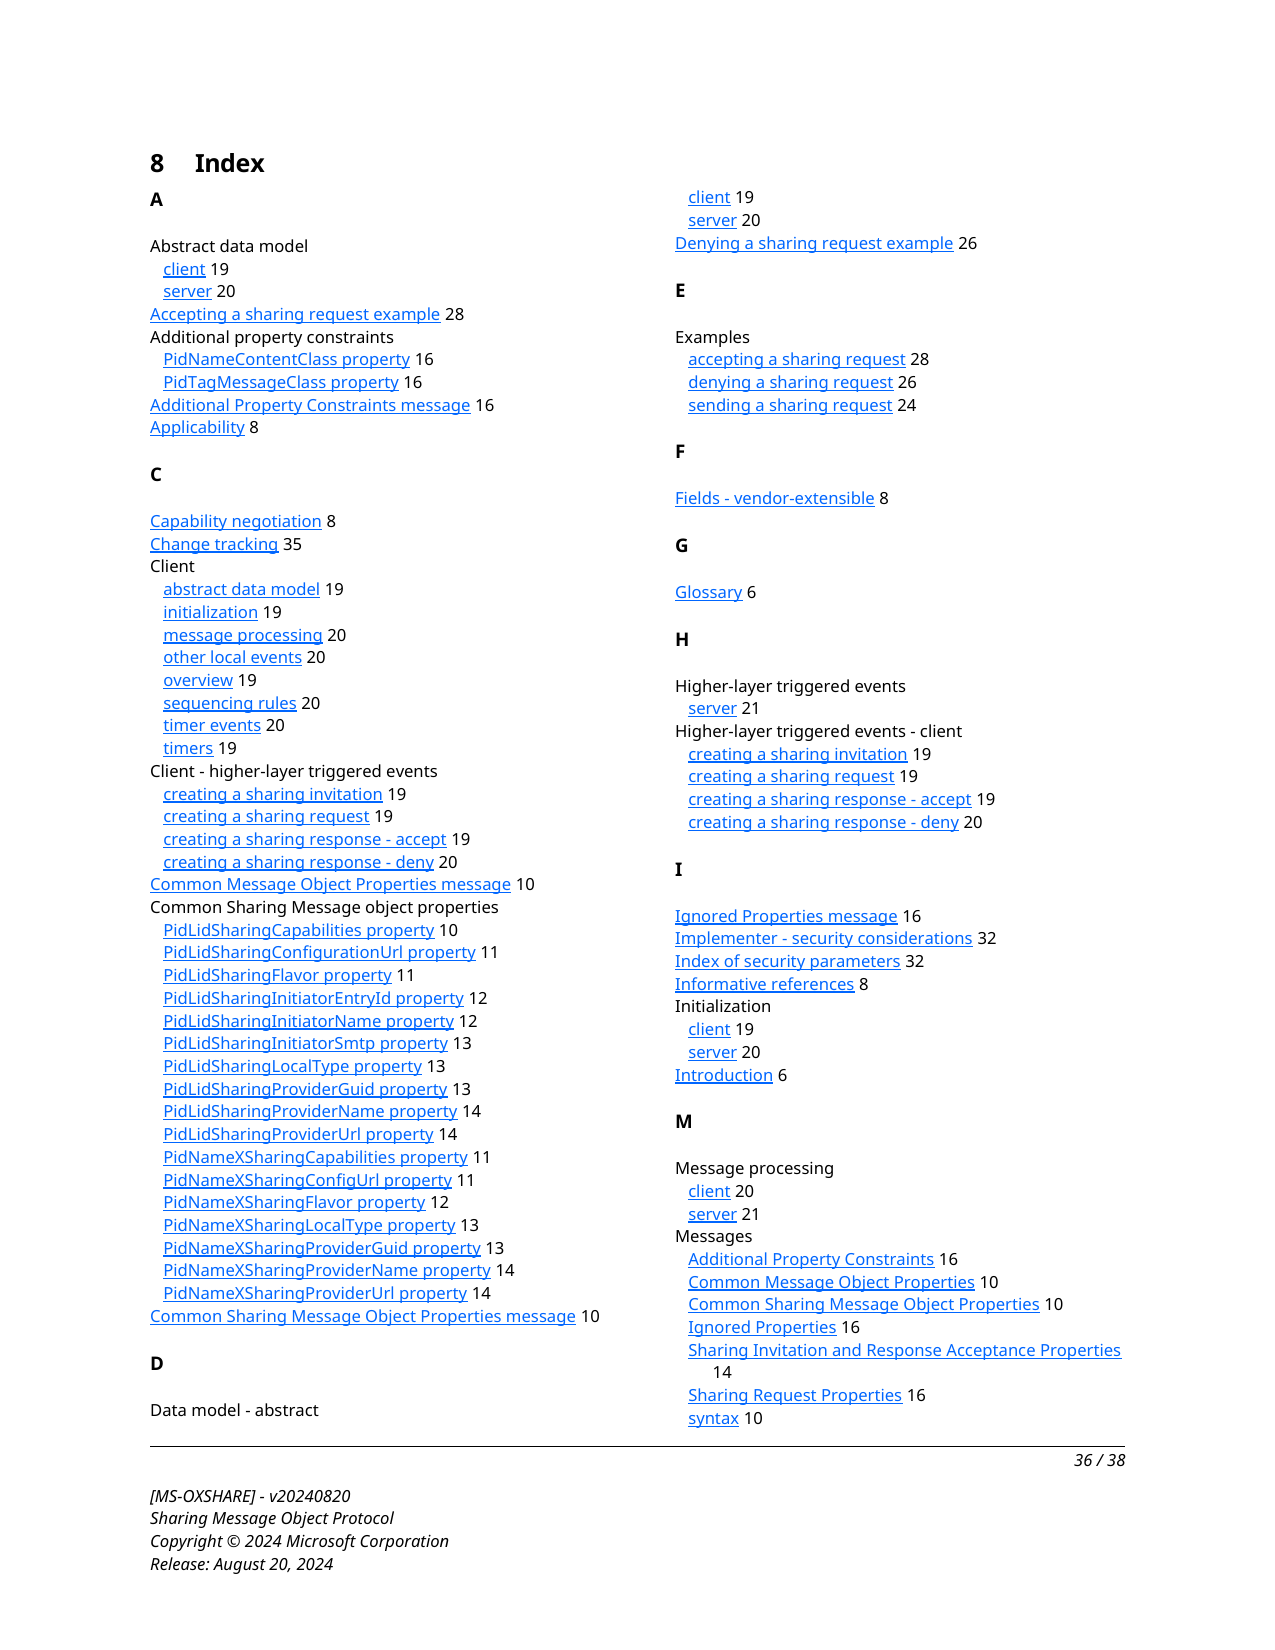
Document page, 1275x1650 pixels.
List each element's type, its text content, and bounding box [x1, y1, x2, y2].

text overview 18 [150, 669, 600, 691]
text Ignored Properties 15 [675, 1316, 1125, 1338]
text Initialization [675, 995, 1125, 1018]
text Denying a sharing request example 25 [675, 232, 1125, 254]
text PidLidSharingProviderUrl property 13 [150, 1123, 600, 1146]
text Common Sharing Message Object Properties message 9 [150, 1304, 600, 1327]
text PidLidSharingInitiatorSmtp property 11 [150, 1032, 600, 1055]
text Sharing Invitation and Response Acceptance Properties 13 [675, 1338, 1125, 1384]
text Higher-layer triggered events - client [675, 720, 1125, 742]
text PidLidSharingProviderName property 12 [150, 1100, 600, 1123]
text denying a sharing request 25 [675, 371, 1125, 393]
text initialization 18 [150, 601, 600, 623]
text server 19 [675, 697, 1125, 720]
text server 19 [150, 280, 600, 302]
text PidNameXSharingFlavor property 11 [150, 1191, 600, 1214]
text timer events 19 [150, 714, 600, 737]
text creating a sharing request 18 [150, 805, 600, 828]
text PidNameXSharingProviderGuid property 12 [150, 1236, 600, 1259]
text Higher-layer triggered events [675, 674, 1125, 697]
text PidLidSharingLocalType property 12 [150, 1055, 600, 1077]
text Common Sharing Message object properties [150, 896, 600, 918]
text Common Message Object Properties message 9 [150, 873, 600, 896]
text sequencing rules 19 [150, 691, 600, 714]
text D [150, 1350, 600, 1375]
text server 19 [675, 1040, 1125, 1063]
text Common Sharing Message Object Properties 9 [675, 1293, 1125, 1316]
text Capability negotiation 8 [150, 510, 600, 532]
text Additional Property Constraints message 15 [150, 393, 600, 416]
text accepting a sharing request 27 [675, 348, 1125, 371]
text client 19 [675, 1179, 1125, 1202]
text A [150, 186, 600, 212]
text creating a sharing response - deny 19 [150, 850, 600, 873]
text server 19 [675, 1202, 1125, 1225]
text creating a sharing response - deny 19 [675, 811, 1125, 833]
text creating a sharing invitation 18 [150, 782, 600, 805]
text other local events 19 [150, 646, 600, 669]
text creating a sharing request 18 [675, 765, 1125, 788]
text Additional Property Constraints 15 [675, 1248, 1125, 1270]
text PidLidSharingFlavor property 10 [150, 964, 600, 987]
text E [675, 277, 1125, 302]
text Examples [675, 325, 1125, 348]
text server 19 [675, 209, 1125, 232]
text sending a sharing request 23 [675, 393, 1125, 416]
text PidNameXSharingCapabilities property 10 [150, 1146, 600, 1168]
text Implementer - security considerations 31 [675, 927, 1125, 949]
text PidLidSharingCapabilities property 9 [150, 918, 600, 941]
text PidLidSharingInitiatorEntryId property 11 [150, 987, 600, 1009]
text message processing 19 [150, 623, 600, 646]
text Applicability 8 [150, 416, 600, 439]
text F [675, 439, 1125, 464]
text PidNameXSharingConfigUrl property 10 [150, 1168, 600, 1191]
text abstract data model 18 [150, 578, 600, 601]
text PidLidSharingProviderGuid property 12 [150, 1077, 600, 1100]
text Client [150, 555, 600, 578]
text timers 18 [150, 737, 600, 759]
text PidLidSharingConfigurationUrl property 10 [150, 941, 600, 964]
text Additional property constraints [150, 325, 600, 348]
text Data model - abstract [150, 1398, 600, 1421]
text Glossary 6 [675, 581, 1125, 603]
text Ignored Properties message 15 [675, 904, 1125, 927]
text PidNameXSharingProviderName property 13 [150, 1259, 600, 1282]
text Client - higher-layer triggered events [150, 759, 600, 782]
text Informative references 8 [675, 972, 1125, 995]
text Abstract data model [150, 234, 600, 257]
text creating a sharing invitation 18 [675, 742, 1125, 765]
text Sharing Request Properties 14 [675, 1384, 1125, 1407]
text client 18 [675, 1018, 1125, 1040]
text Index of security parameters 31 [675, 949, 1125, 972]
text PidLidSharingInitiatorName property 11 [150, 1009, 600, 1032]
text Change tracking 34 [150, 532, 600, 555]
text creating a sharing response - accept 18 [675, 788, 1125, 811]
text Introduction 6 [675, 1063, 1125, 1086]
text G [675, 532, 1125, 558]
text PidTagMessageClass property 15 [150, 371, 600, 393]
text M [675, 1108, 1125, 1134]
text syntax 9 [675, 1407, 1125, 1429]
text I [675, 856, 1125, 881]
text PidNameContentClass property 15 [150, 348, 600, 371]
text Common Message Object Properties 9 [675, 1270, 1125, 1293]
text Messages [675, 1225, 1125, 1248]
text PidNameXSharingProviderUrl property 13 [150, 1282, 600, 1304]
text PidNameXSharingLocalType property 12 [150, 1214, 600, 1236]
text creating a sharing response - accept 18 [150, 828, 600, 850]
text client 18 [675, 186, 1125, 209]
text client 18 [150, 257, 600, 280]
text C [150, 461, 600, 487]
text Fields - vendor-extensible 8 [675, 487, 1125, 510]
subtitle Index [150, 146, 1125, 180]
text Accepting a sharing request example 27 [150, 302, 600, 325]
text Message processing [675, 1157, 1125, 1179]
text H [675, 626, 1125, 652]
